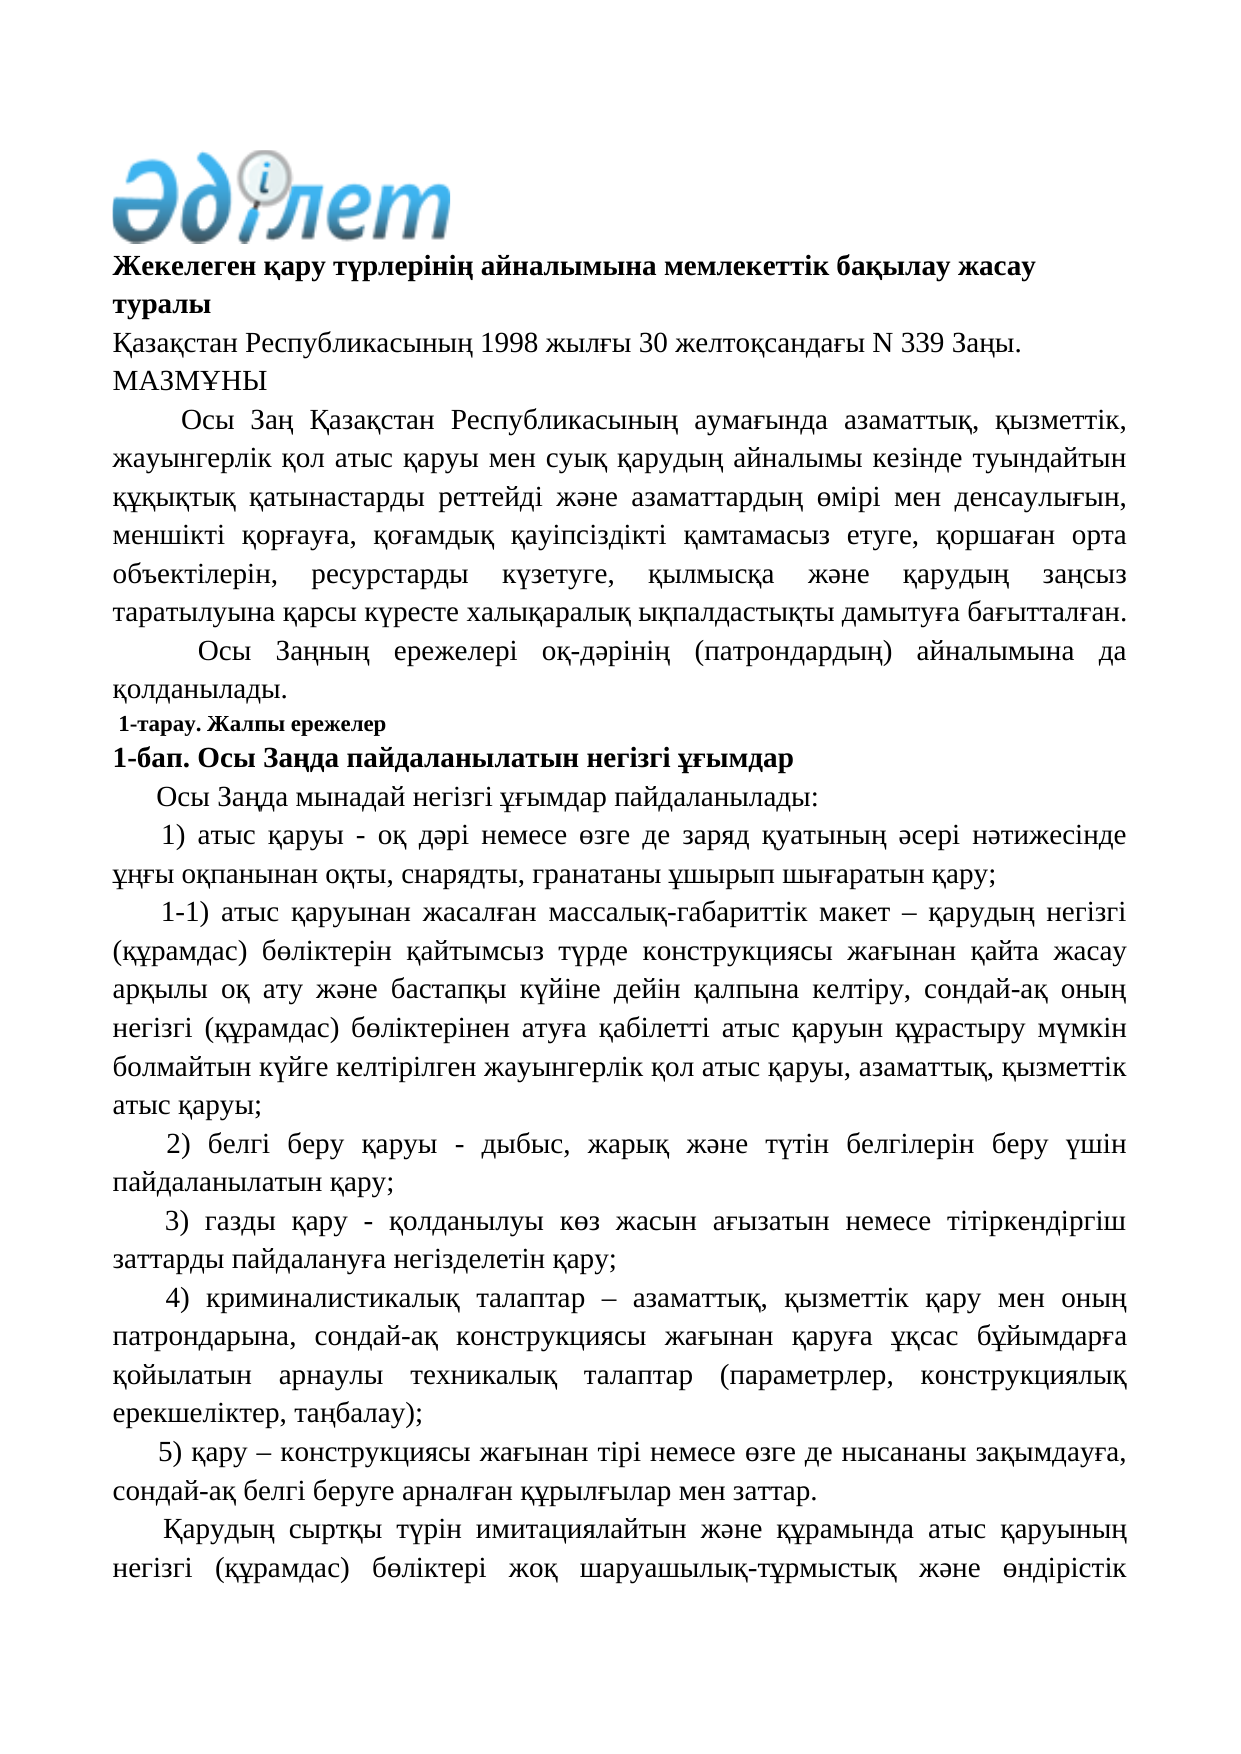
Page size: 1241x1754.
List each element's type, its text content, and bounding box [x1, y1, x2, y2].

text 2) белгi беру қаруы - дыбыс, жарық және түтiн белгiлерiн беру үшiн пайдаланылатын қару; [112, 1126, 1128, 1198]
text Осы Заң Қазақстан Республикасының аумағында азаматтық, қызметтік, жауынгерлік қол атыс қаруы мен суық қарудың айналымы кезінде туындайтын құқықтық қатынастарды реттейді және азаматтардың өмірі мен денсаулығын, меншікті қорғауға, қоғамдық қауіпсіздікті қамтамасыз етуге, қоршаған орта объектілерін, ресурстарды күзетуге, қылмысқа және қарудың заңсыз таратылуына қарсы күресте халықаралық ықпалдастықты дамытуға бағытталған. [112, 402, 1128, 628]
text МАЗМҰНЫ [112, 363, 1128, 397]
text 1-тарау. Жалпы ережелер [112, 710, 1128, 736]
text 5) қару – конструкциясы жағынан тiрi немесе өзге де нысананы зақымдауға, сондай-ақ белгi беруге арналған құрылғылар мен заттар. [112, 1434, 1128, 1506]
text 1-1) атыс қаруынан жасалған массалық-габариттік макет – қарудың негізгі (құрамдас) бөліктерін қайтымсыз түрде конструкциясы жағынан қайта жасау арқылы оқ ату және бастапқы күйіне дейін қалпына келтіру, сондай-ақ оның негізгі (құрамдас) бөліктерінен атуға қабілетті атыс қаруын құрастыру мүмкін болмайтын күйге келтірілген жауынгерлік қол атыс қаруы, азаматтық, қызметтік атыс қаруы; [112, 894, 1128, 1121]
text Жекелеген қару түрлерінің айналымына мемлекеттік бақылау жасау туралы [112, 248, 1128, 320]
text Осы Заңның ережелері оқ-дәрінің (патрондардың) айналымына да қолданылады. [112, 633, 1128, 705]
text Осы Заңда мынадай негiзгi ұғымдар пайдаланылады: [112, 779, 1128, 812]
text 1) атыс қаруы - оқ дәрi немесе өзге де заряд қуатының әсерi нәтижесiнде ұңғы оқпанынан оқты, снарядты, гранатаны ұшырып шығаратын қару; [112, 817, 1128, 889]
text 1-бап. Осы Заңда пайдаланылатын негізгі ұғымдар [112, 740, 1128, 774]
picture [112, 150, 451, 244]
text 4) криминалистикалық талаптар – азаматтық, қызметтiк қару мен оның патрондарына, сондай-ақ конструкциясы жағынан қаруға ұқсас бұйымдарға қойылатын арнаулы техникалық талаптар (параметрлер, конструкциялық ерекшеліктер, таңбалау); [112, 1280, 1128, 1429]
text 3) газды қару - қолданылуы көз жасын ағызатын немесе тiтiркендiргiш заттарды пайдалануға негiзделетiн қару; [112, 1203, 1128, 1275]
text Қазақстан Республикасының 1998 жылғы 30 желтоқсандағы N 339 Заңы. [112, 325, 1128, 358]
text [112, 1511, 1128, 1583]
